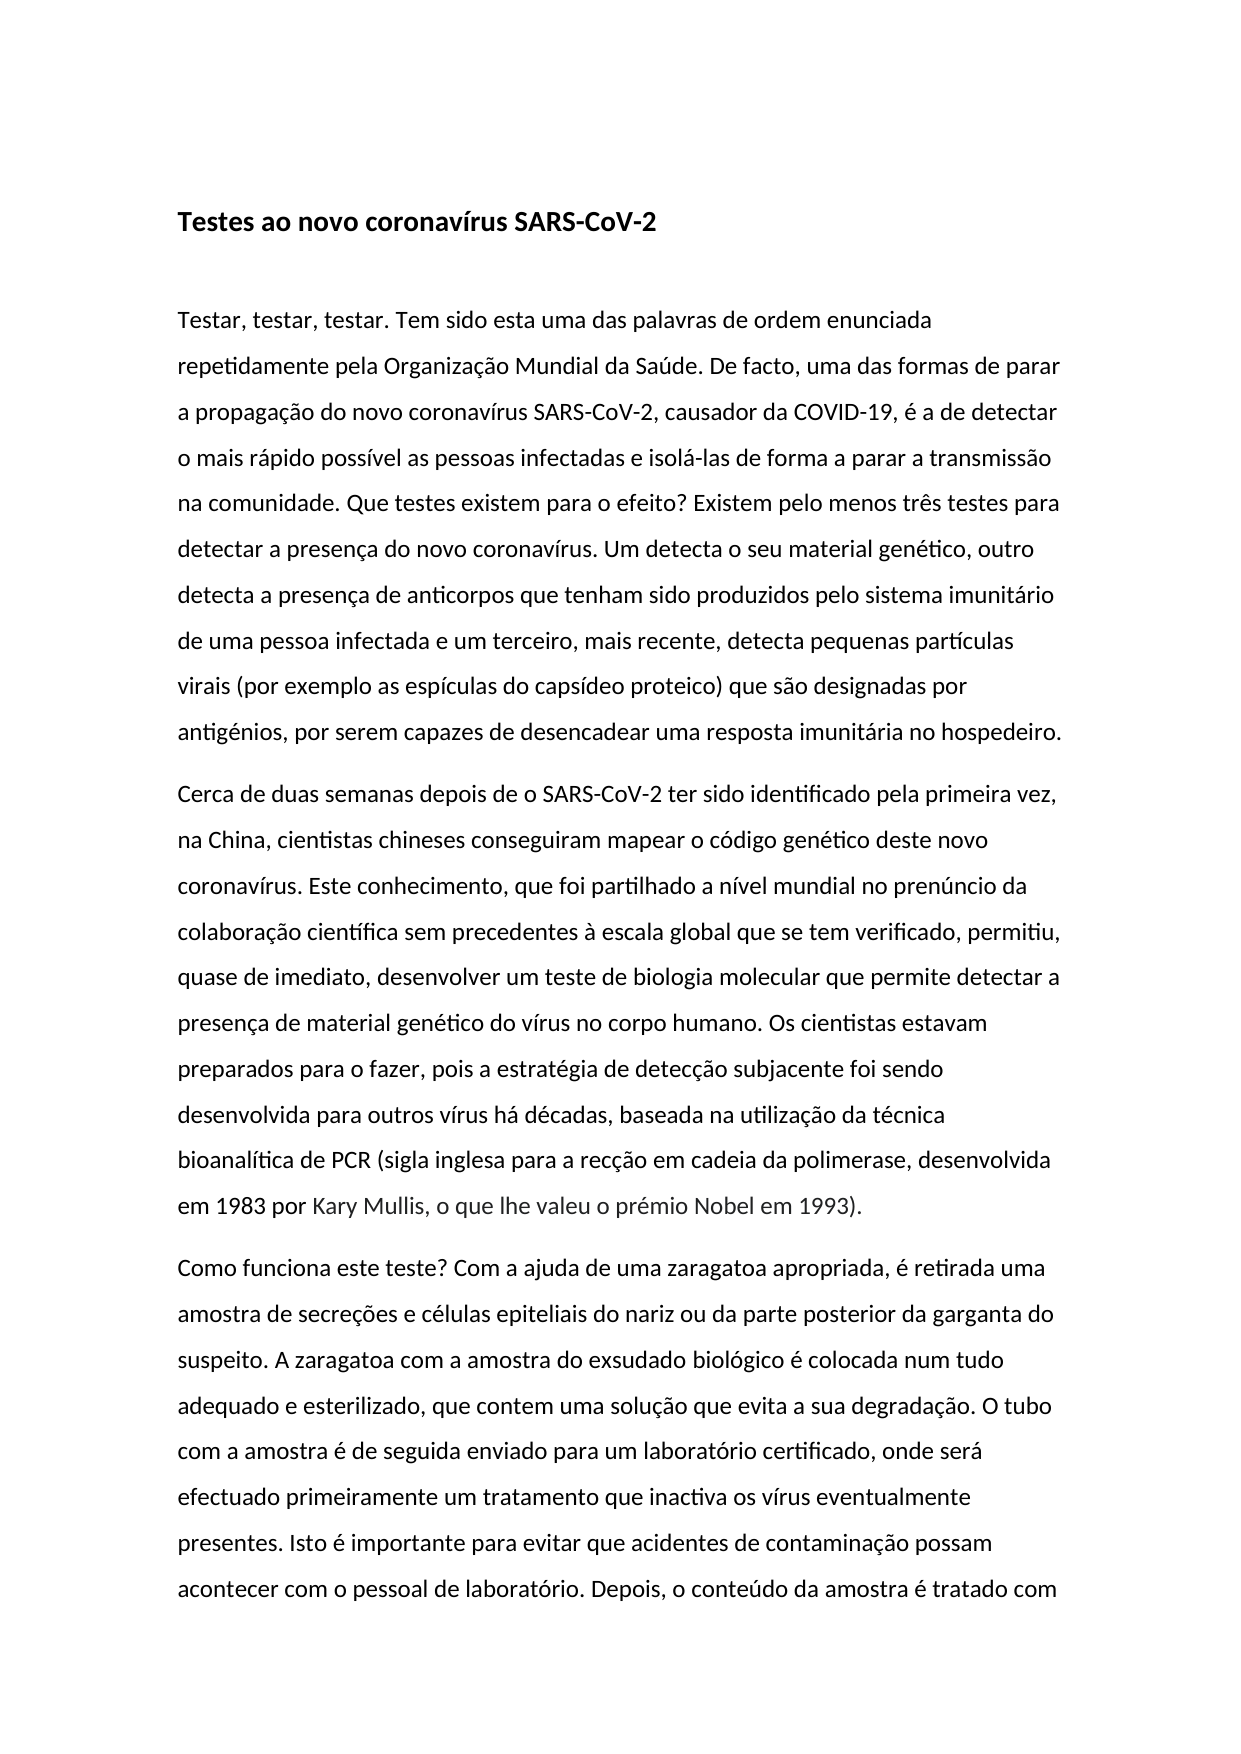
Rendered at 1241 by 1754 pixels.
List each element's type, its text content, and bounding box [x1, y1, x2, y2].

text Testes ao novo coronavírus SARS-CoV-2 [177, 203, 1063, 238]
text Cerca de duas semanas depois de o SARS-CoV-2 ter sido identificado pela primeira vez, na China, cientistas chineses conseguiram mapear o código genético deste novo coronavírus. Este conhecimento, que foi partilhado a nível mundial no prenúncio da colaboração científica sem precedentes à escala global que se tem verificado, permitiu, quase de imediato, desenvolver um teste de biologia molecular que permite detectar a presença de material genético do vírus no corpo humano. Os cientistas estavam preparados para o fazer, pois a estratégia de detecção subjacente foi sendo desenvolvida para outros vírus há décadas, baseada na utilização da técnica bioanalítica de PCR (sigla inglesa para a recção em cadeia da polimerase, desenvolvida em 1983 por Kary Mullis, o que lhe valeu o prémio Nobel em 1993). [177, 779, 1063, 1221]
text Testar, testar, testar. Tem sido esta uma das palavras de ordem enunciada repetidamente pela Organização Mundial da Saúde. De facto, uma das formas de parar a propagação do novo coronavírus SARS-CoV-2, causador da COVID-19, é a de detectar o mais rápido possível as pessoas infectadas e isolá-las de forma a parar a transmissão na comunidade. Que testes existem para o efeito? Existem pelo menos três testes para detectar a presença do novo coronavírus. Um detecta o seu material genético, outro detecta a presença de anticorpos que tenham sido produzidos pelo sistema imunitário de uma pessoa infectada e um terceiro, mais recente, detecta pequenas partículas virais (por exemplo as espículas do capsídeo proteico) que são designadas por antigénios, por serem capazes de desencadear uma resposta imunitária no hospedeiro. [177, 305, 1063, 747]
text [177, 1253, 1063, 1603]
